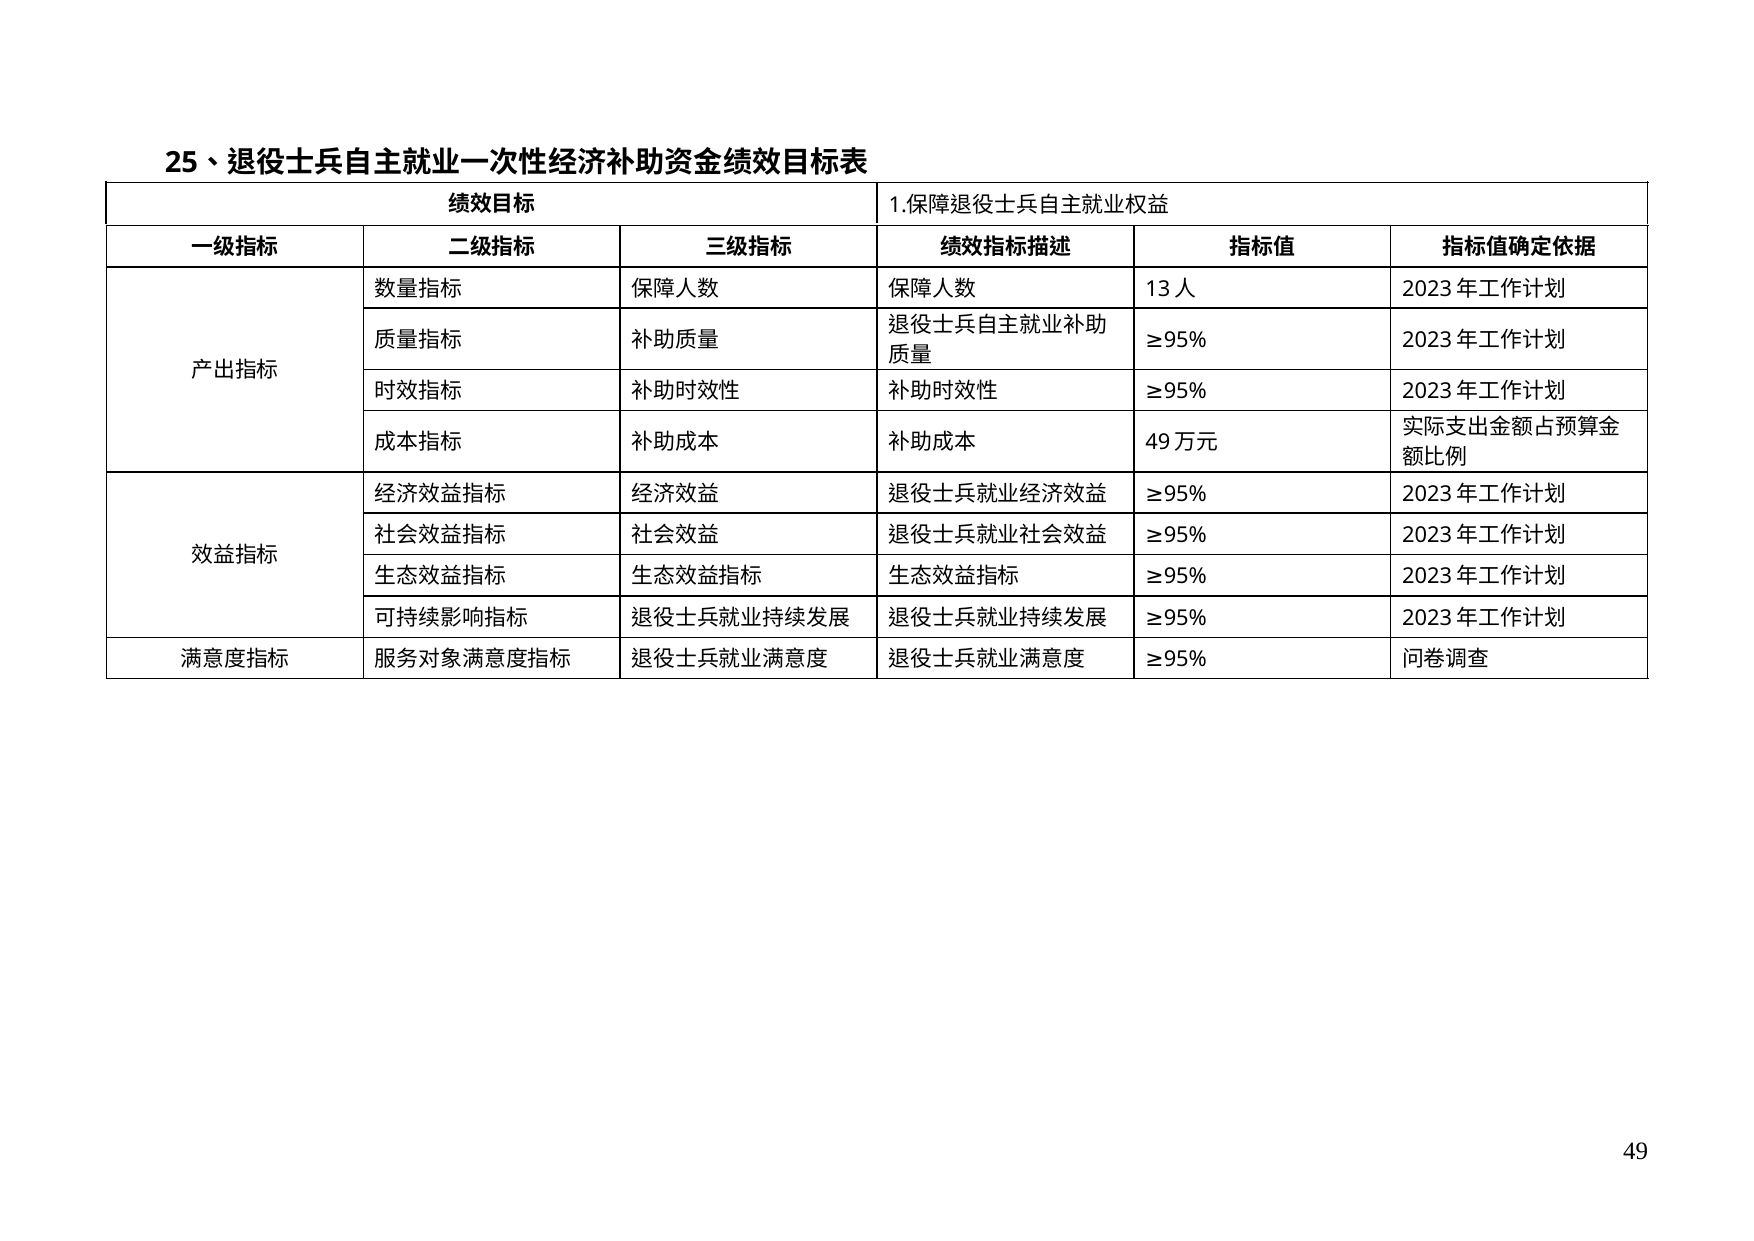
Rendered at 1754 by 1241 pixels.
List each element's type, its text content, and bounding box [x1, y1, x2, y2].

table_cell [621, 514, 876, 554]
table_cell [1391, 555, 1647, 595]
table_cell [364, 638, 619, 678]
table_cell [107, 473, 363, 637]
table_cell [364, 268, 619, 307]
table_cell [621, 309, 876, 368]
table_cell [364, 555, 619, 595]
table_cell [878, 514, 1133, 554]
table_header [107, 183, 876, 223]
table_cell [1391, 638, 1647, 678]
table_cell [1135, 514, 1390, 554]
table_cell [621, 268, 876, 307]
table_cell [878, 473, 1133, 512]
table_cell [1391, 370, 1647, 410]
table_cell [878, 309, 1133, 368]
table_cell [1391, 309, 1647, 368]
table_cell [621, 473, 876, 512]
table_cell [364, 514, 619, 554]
text 25、退役士兵自主就业一次性经济补助资金绩效目标表 [106, 142, 1648, 181]
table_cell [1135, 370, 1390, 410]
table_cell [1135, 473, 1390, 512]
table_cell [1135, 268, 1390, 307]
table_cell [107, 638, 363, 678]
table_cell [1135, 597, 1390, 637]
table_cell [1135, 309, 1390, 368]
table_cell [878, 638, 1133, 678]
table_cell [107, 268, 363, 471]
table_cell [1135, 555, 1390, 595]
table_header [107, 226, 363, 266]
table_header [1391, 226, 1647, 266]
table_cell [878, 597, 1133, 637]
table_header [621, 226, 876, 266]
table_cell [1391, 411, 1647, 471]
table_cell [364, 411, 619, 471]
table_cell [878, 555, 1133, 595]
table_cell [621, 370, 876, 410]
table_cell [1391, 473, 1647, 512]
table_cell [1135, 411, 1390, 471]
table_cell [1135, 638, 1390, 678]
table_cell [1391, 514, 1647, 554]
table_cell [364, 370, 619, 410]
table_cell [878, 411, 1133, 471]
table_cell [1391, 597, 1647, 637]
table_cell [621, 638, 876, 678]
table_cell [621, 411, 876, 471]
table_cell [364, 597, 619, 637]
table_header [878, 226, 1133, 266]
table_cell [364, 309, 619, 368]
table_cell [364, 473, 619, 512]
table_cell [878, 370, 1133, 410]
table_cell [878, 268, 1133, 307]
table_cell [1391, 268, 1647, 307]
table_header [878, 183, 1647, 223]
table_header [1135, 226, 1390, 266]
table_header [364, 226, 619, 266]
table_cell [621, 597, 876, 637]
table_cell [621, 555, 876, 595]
